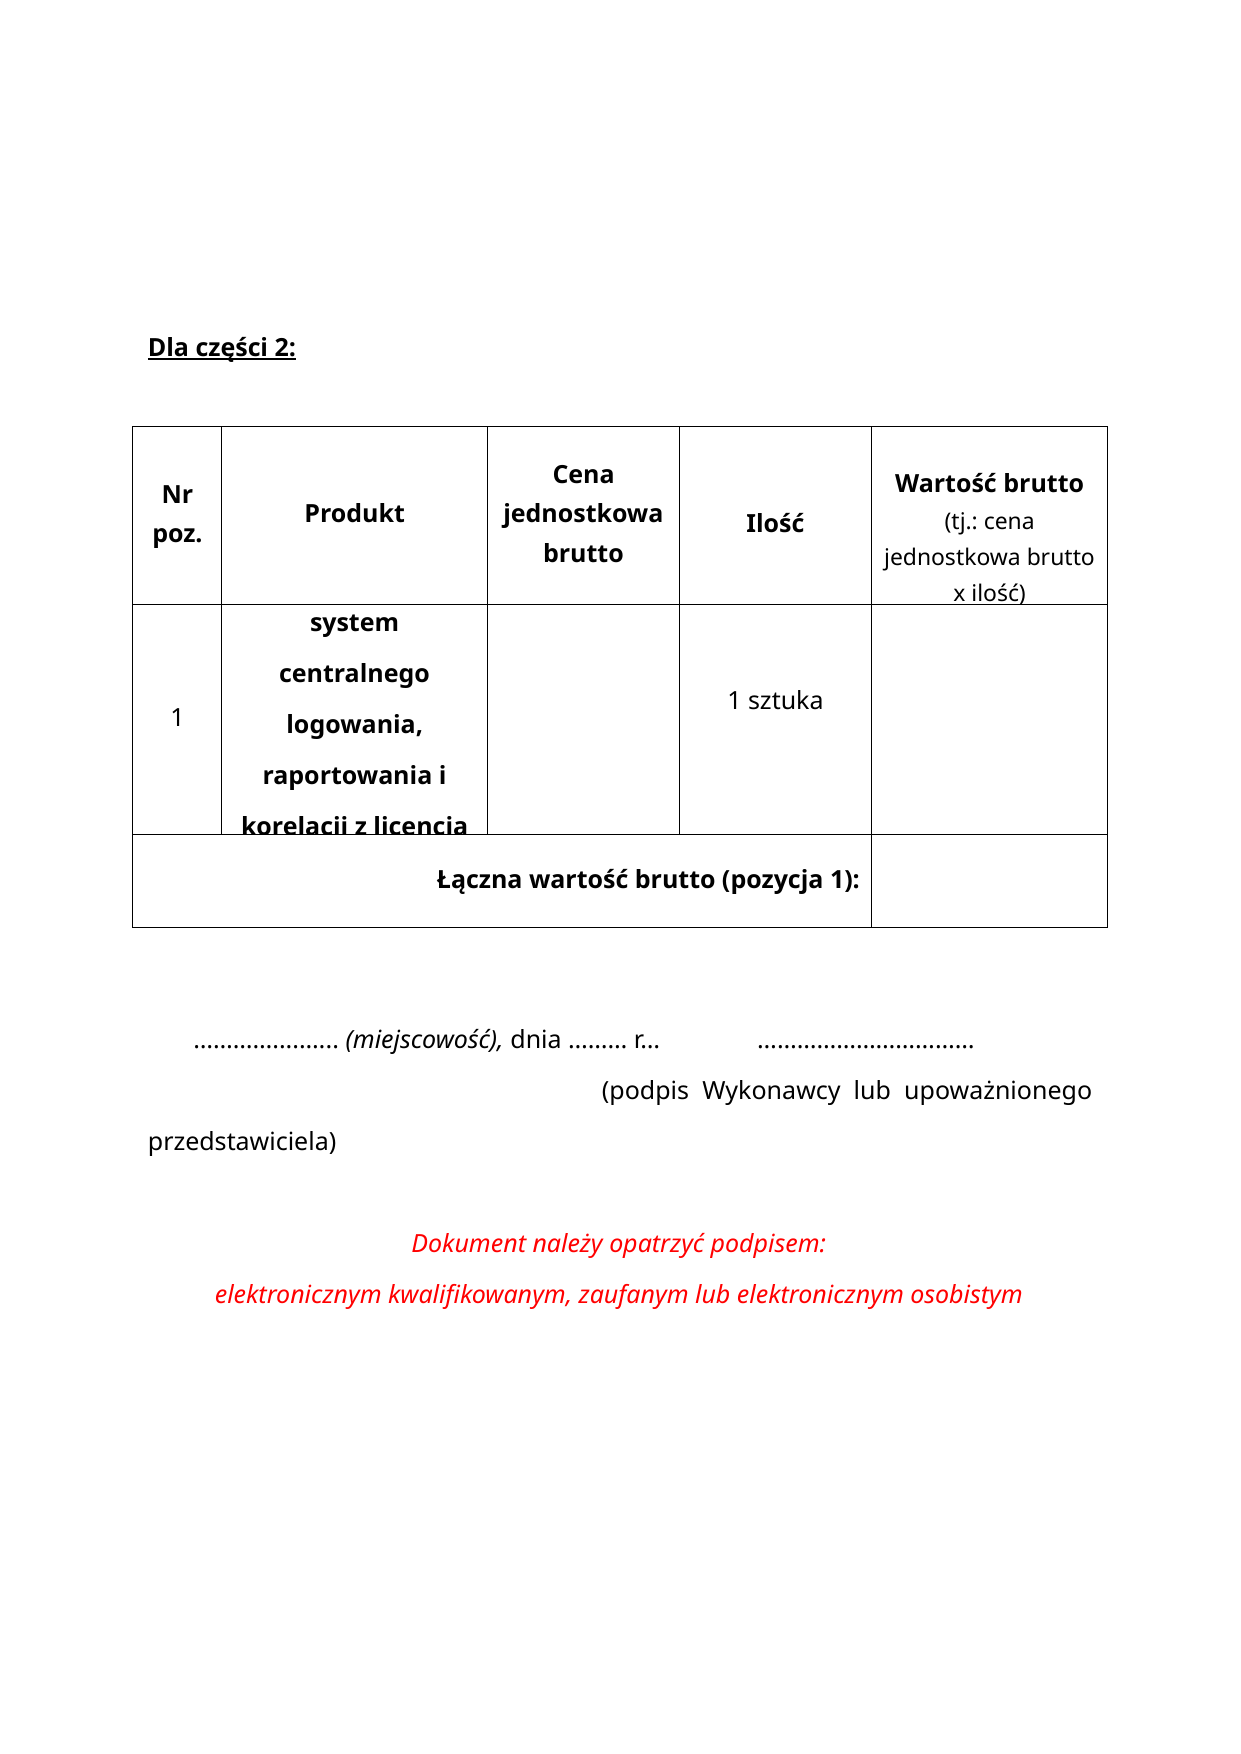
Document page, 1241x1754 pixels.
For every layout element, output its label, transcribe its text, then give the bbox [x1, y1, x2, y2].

table_cell 1 [133, 605, 221, 834]
table_header Ilość [680, 427, 871, 603]
text elektronicznym kwalifikowanym, zaufanym lub elektronicznym osobistym [148, 1277, 1092, 1311]
table_cell [872, 605, 1107, 834]
subtitle Dla części 2: [148, 329, 1092, 363]
text ………….....….. (miejscowość), dnia ……… r… …………………………… [148, 1022, 1092, 1056]
table_cell 1 sztuka [680, 605, 871, 834]
table_header Produkt [222, 427, 487, 603]
text (podpis Wykonawcy lub upoważnionego przedstawiciela) [148, 1073, 1092, 1158]
table_cell [488, 605, 679, 834]
table_header Cena jednostkowa brutto [488, 427, 679, 603]
text Dokument należy opatrzyć podpisem: [148, 1226, 1092, 1260]
table_cell system centralnego logowania, raportowania i korelacji z licencją [222, 605, 487, 834]
table_header Nr poz. [133, 427, 221, 603]
table_cell Łączna wartość brutto (pozycja 1): [133, 835, 871, 927]
table_cell [872, 835, 1107, 927]
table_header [872, 427, 1107, 603]
